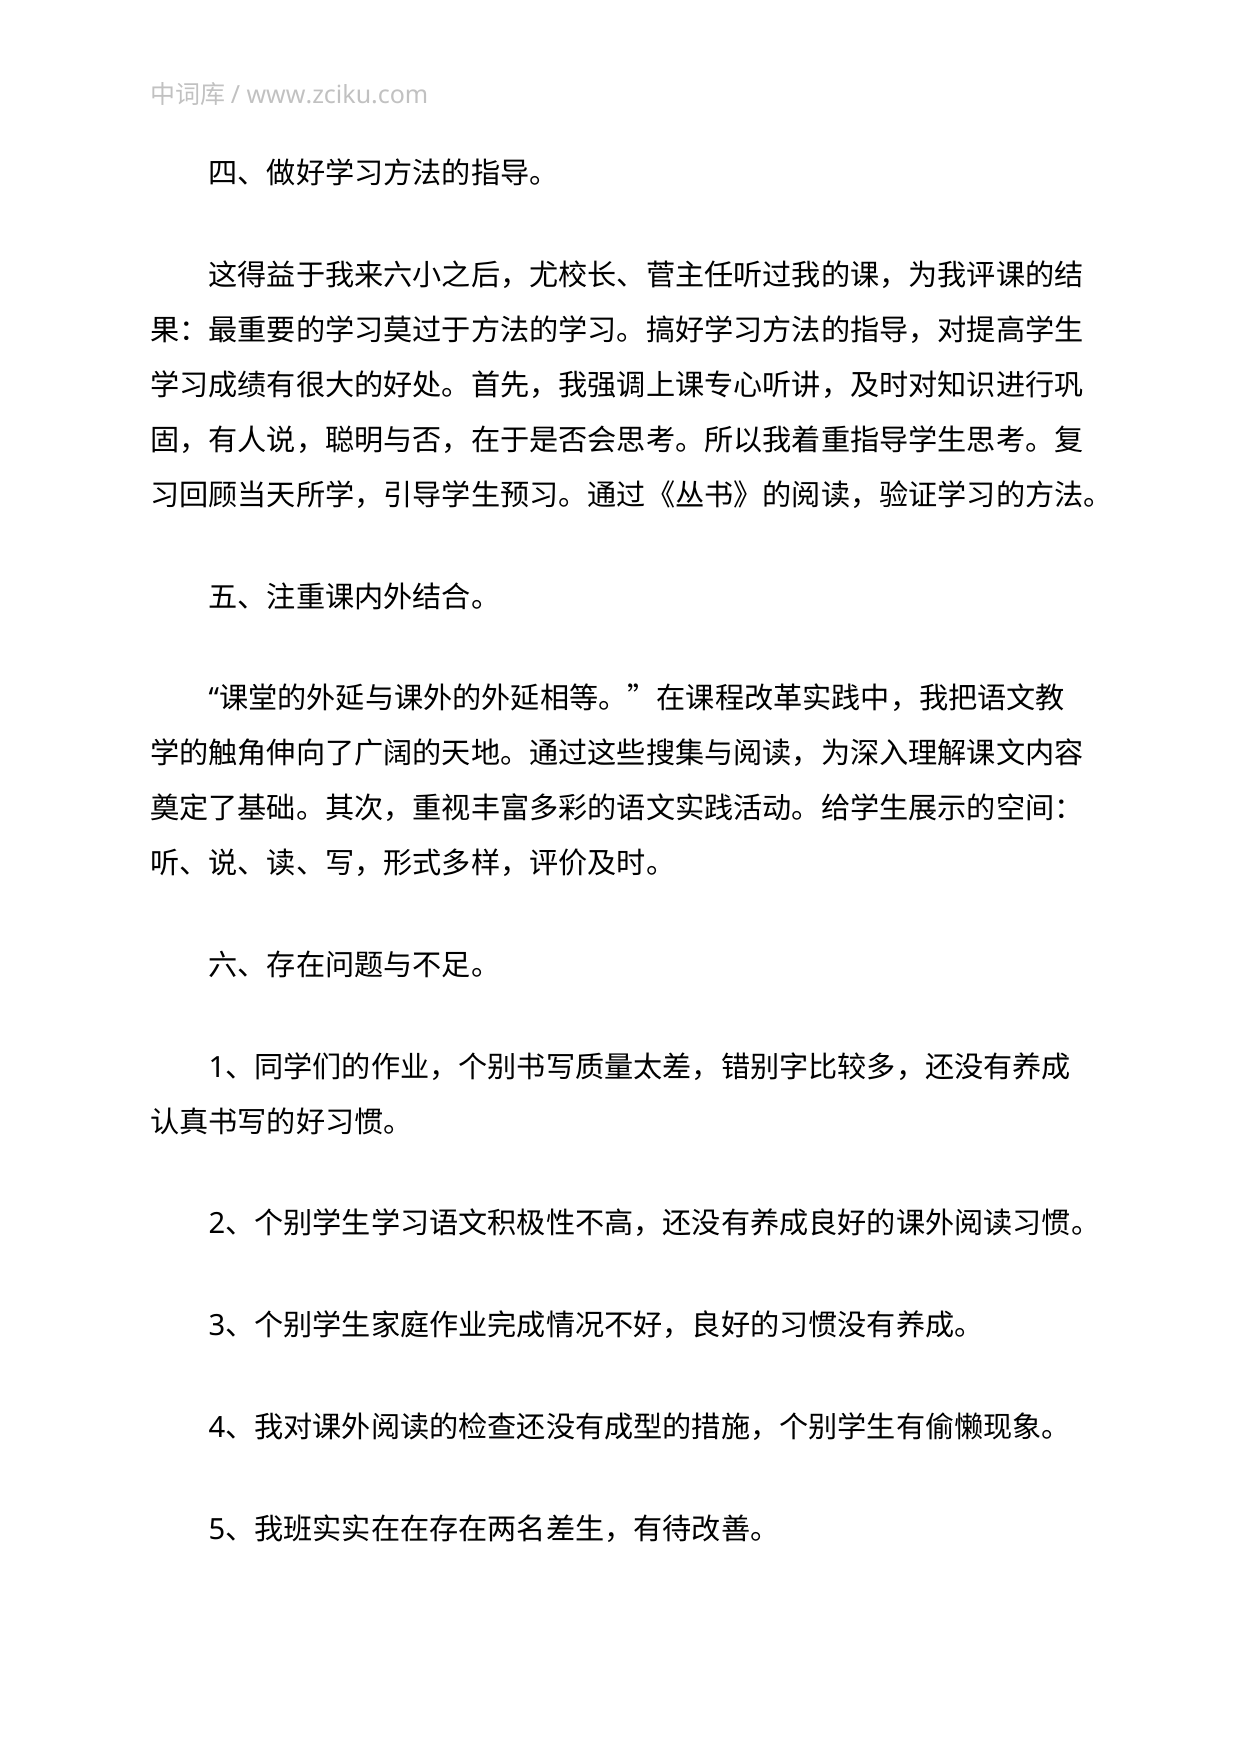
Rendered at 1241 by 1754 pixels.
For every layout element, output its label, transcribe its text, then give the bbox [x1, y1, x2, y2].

text 2、个别学生学习语文积极性不高，还没有养成良好的课外阅读习惯。 [150, 1200, 1090, 1242]
text 4、我对课外阅读的检查还没有成型的措施，个别学生有偷懒现象。 [150, 1404, 1090, 1446]
text 1、同学们的作业，个别书写质量太差，错别字比较多，还没有养成认真书写的好习惯。 [150, 1043, 1090, 1141]
text 五、注重课内外结合。 [150, 573, 1090, 615]
text 这得益于我来六小之后，尤校长、菅主任听过我的课，为我评课的结果：最重要的学习莫过于方法的学习。搞好学习方法的指导，对提高学生学习成绩有很大的好处。首先，我强调上课专心听讲，及时对知识进行巩固，有人说，聪明与否，在于是否会思考。所以我着重指导学生思考。复习回顾当天所学，引导学生预习。通过《丛书》的阅读，验证学习的方法。 [150, 252, 1090, 514]
text 5、我班实实在在存在两名差生，有待改善。 [150, 1506, 1090, 1548]
text 六、存在问题与不足。 [150, 941, 1090, 984]
text 3、个别学生家庭作业完成情况不好，良好的习惯没有养成。 [150, 1302, 1090, 1344]
text 四、做好学习方法的指导。 [150, 150, 1090, 192]
text “课堂的外延与课外的外延相等。”在课程改革实践中，我把语文教学的触角伸向了广阔的天地。通过这些搜集与阅读，为深入理解课文内容奠定了基础。其次，重视丰富多彩的语文实践活动。给学生展示的空间：听、说、读、写，形式多样，评价及时。 [150, 675, 1090, 882]
